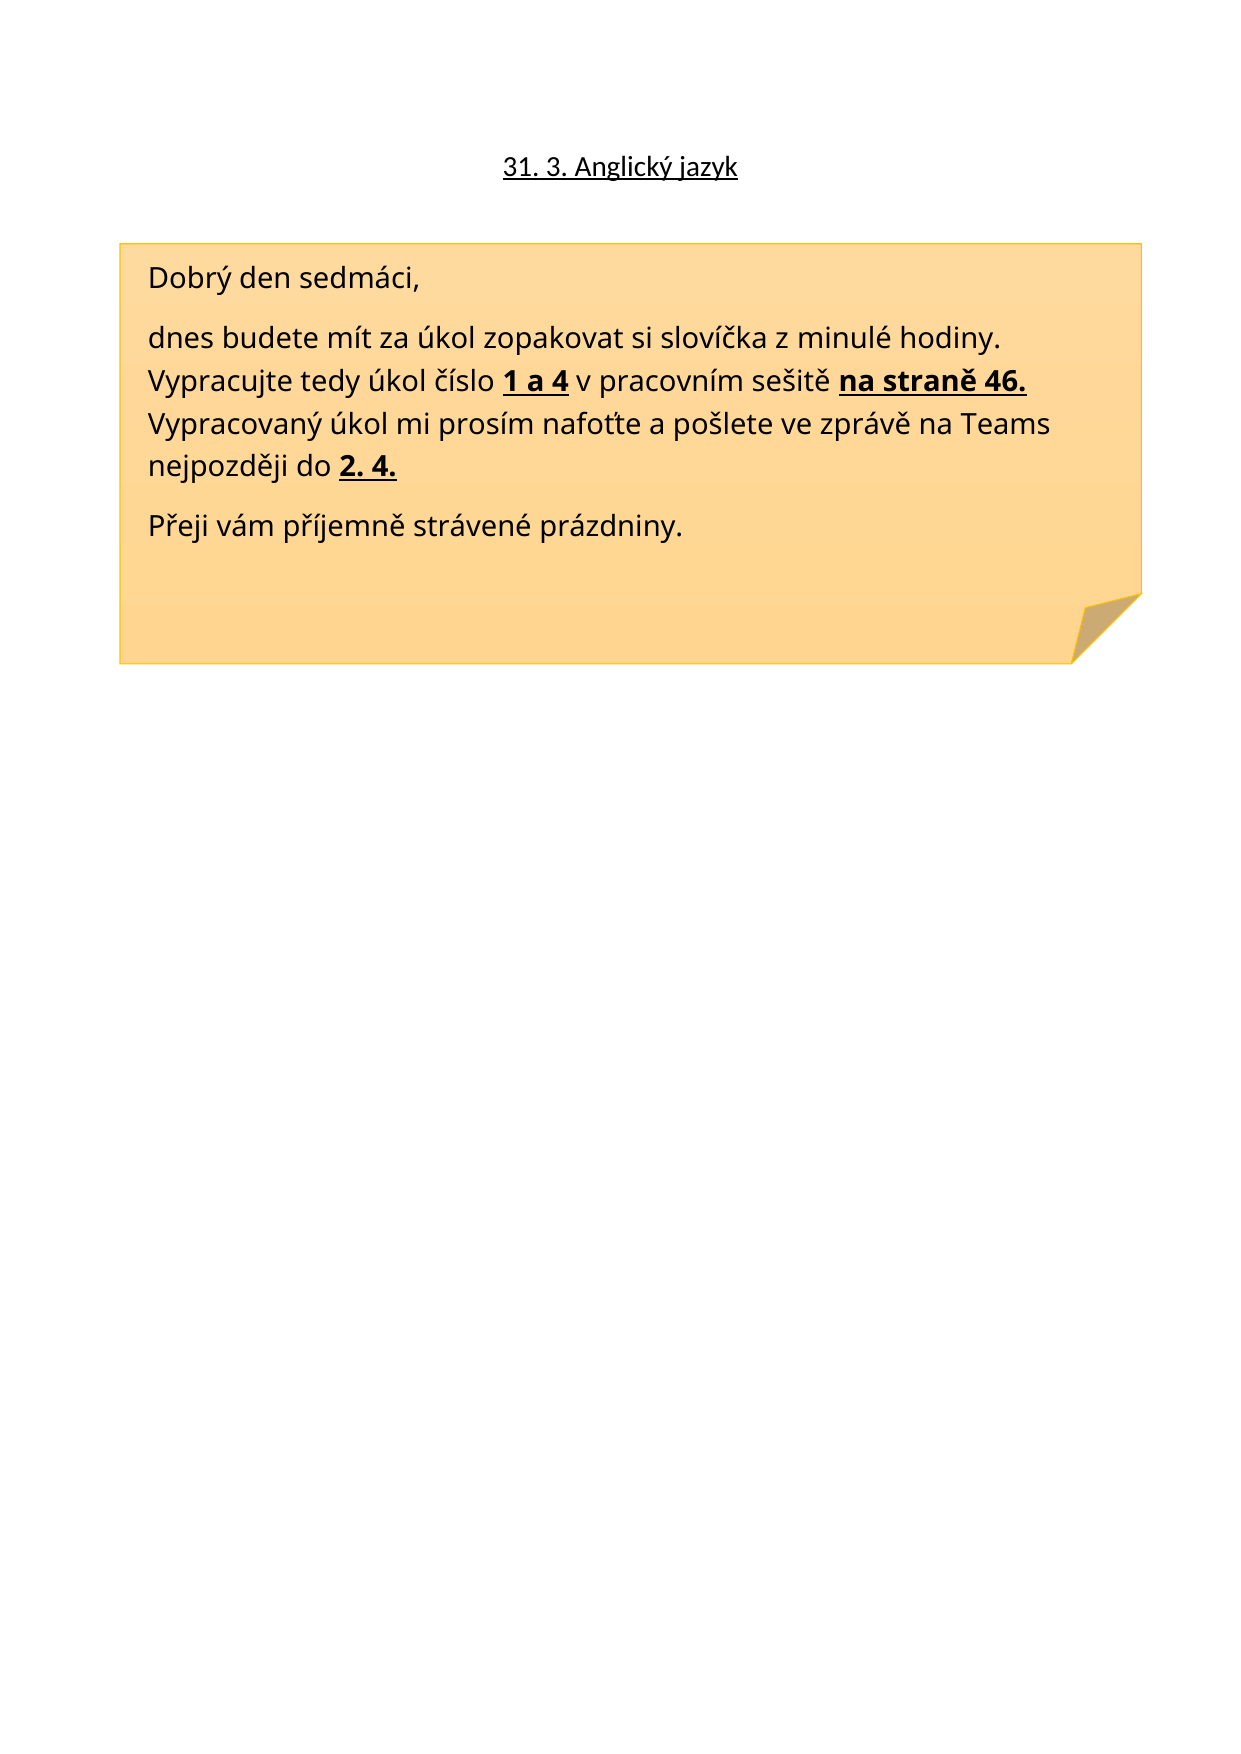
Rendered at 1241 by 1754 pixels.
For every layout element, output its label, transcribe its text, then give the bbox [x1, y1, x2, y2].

text Přeji vám příjemně strávené prázdniny. [148, 505, 1093, 545]
text dnes budete mít za úkol zopakovat si slovíčka z minulé hodiny. Vypracujte tedy úkol číslo 1 a 4 v pracovním sešitě na straně 46. Vypracovaný úkol mi prosím nafoťte a pošlete ve zprávě na Teams nejpozději do 2. 4. [148, 317, 1093, 485]
text Dobrý den sedmáci, [148, 258, 1093, 297]
text 31. 3. Anglický jazyk [148, 148, 1093, 183]
